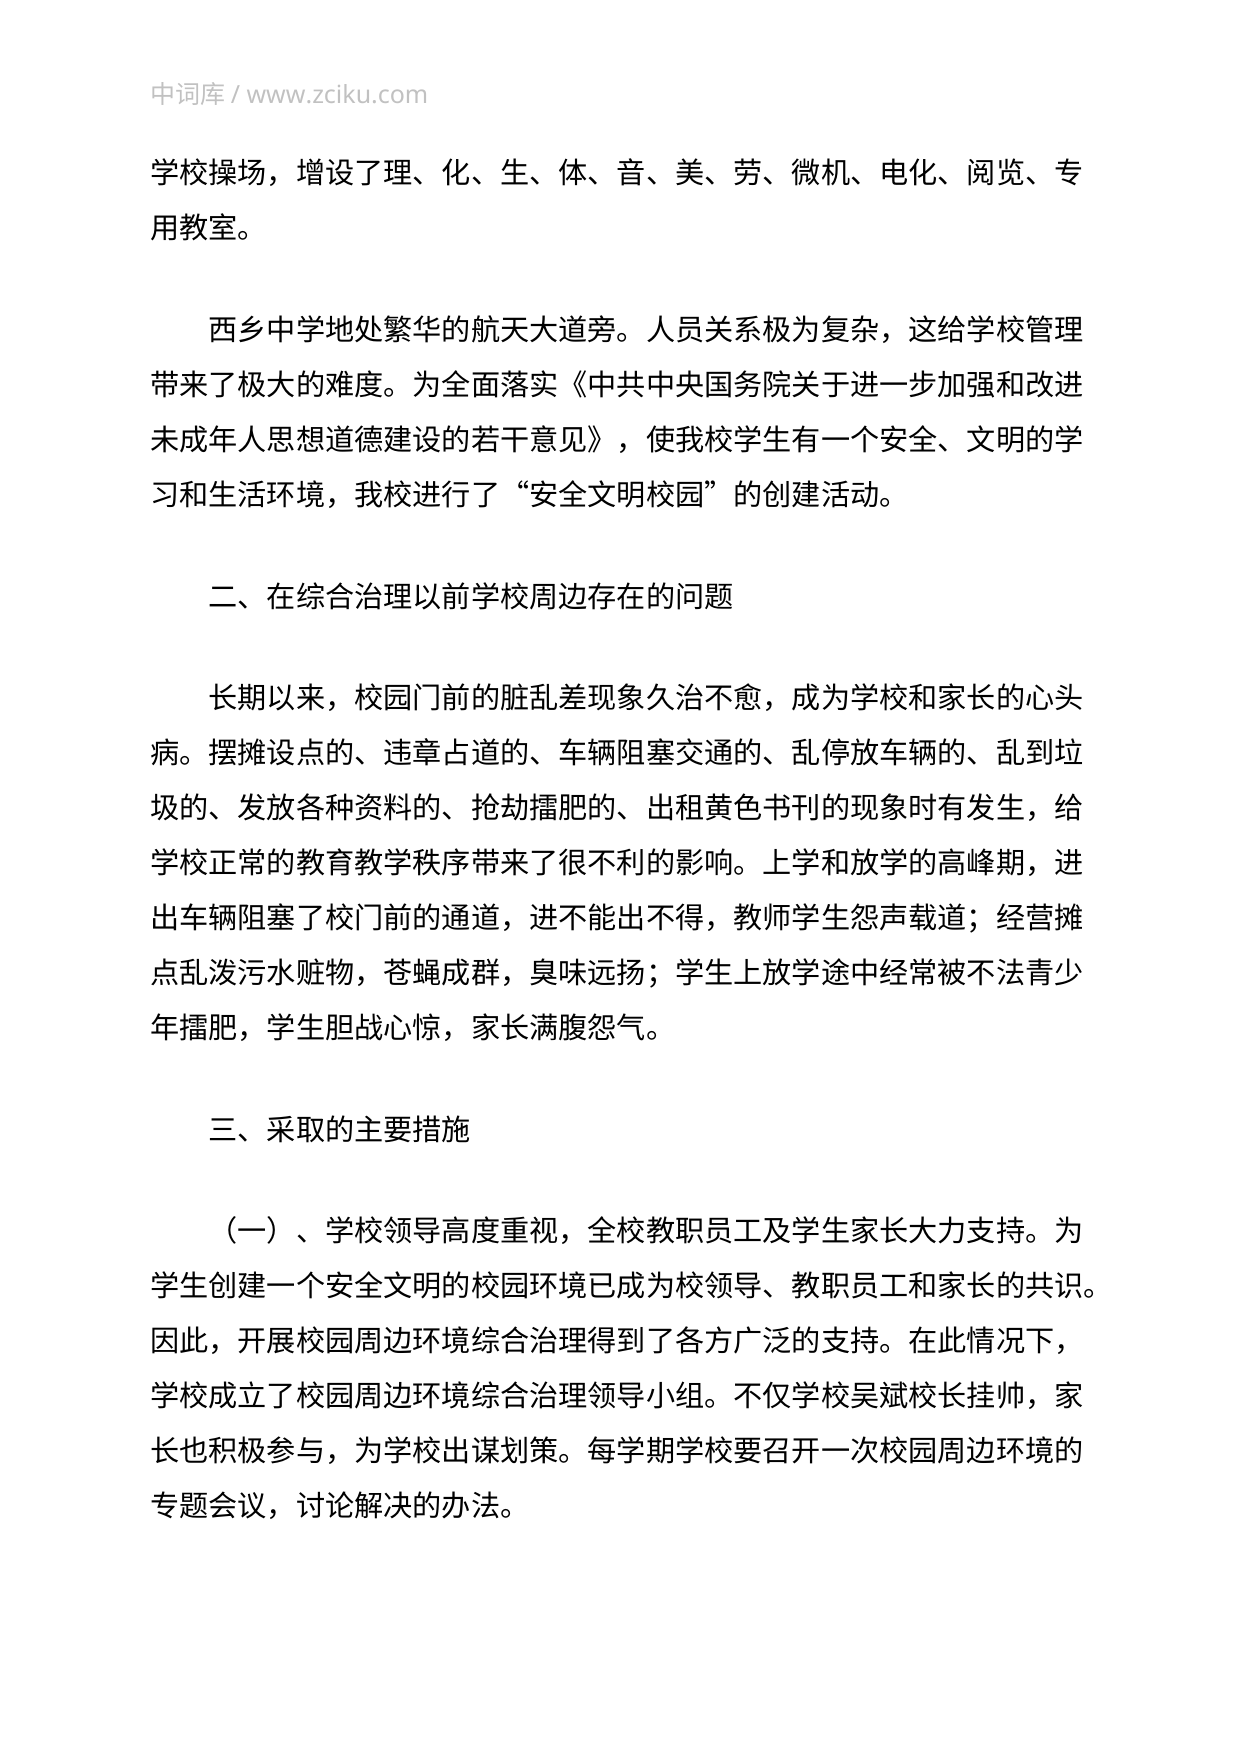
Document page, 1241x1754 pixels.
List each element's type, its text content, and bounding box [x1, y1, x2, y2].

text 长期以来，校园门前的脏乱差现象久治不愈，成为学校和家长的心头病。摆摊设点的、违章占道的、车辆阻塞交通的、乱停放车辆的、乱到垃圾的、发放各种资料的、抢劫擂肥的、出租黄色书刊的现象时有发生，给学校正常的教育教学秩序带来了很不利的影响。上学和放学的高峰期，进出车辆阻塞了校门前的通道，进不能出不得，教师学生怨声载道；经营摊点乱泼污水赃物，苍蝇成群，臭味远扬；学生上放学途中经常被不法青少年擂肥，学生胆战心惊，家长满腹怨气。 [150, 675, 1090, 1047]
text 西乡中学地处繁华的航天大道旁。人员关系极为复杂，这给学校管理带来了极大的难度。为全面落实《中共中央国务院关于进一步加强和改进未成年人思想道德建设的若干意见》，使我校学生有一个安全、文明的学习和生活环境，我校进行了“安全文明校园”的创建活动。 [150, 307, 1090, 514]
text （一）、学校领导高度重视，全校教职员工及学生家长大力支持。为学生创建一个安全文明的校园环境已成为校领导、教职员工和家长的共识。因此，开展校园周边环境综合治理得到了各方广泛的支持。在此情况下，学校成立了校园周边环境综合治理领导小组。不仅学校吴斌校长挂帅，家长也积极参与，为学校出谋划策。每学期学校要召开一次校园周边环境的专题会议，讨论解决的办法。 [150, 1208, 1090, 1524]
text 三、采取的主要措施 [150, 1106, 1090, 1148]
text 二、在综合治理以前学校周边存在的问题 [150, 573, 1090, 615]
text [150, 150, 1090, 247]
